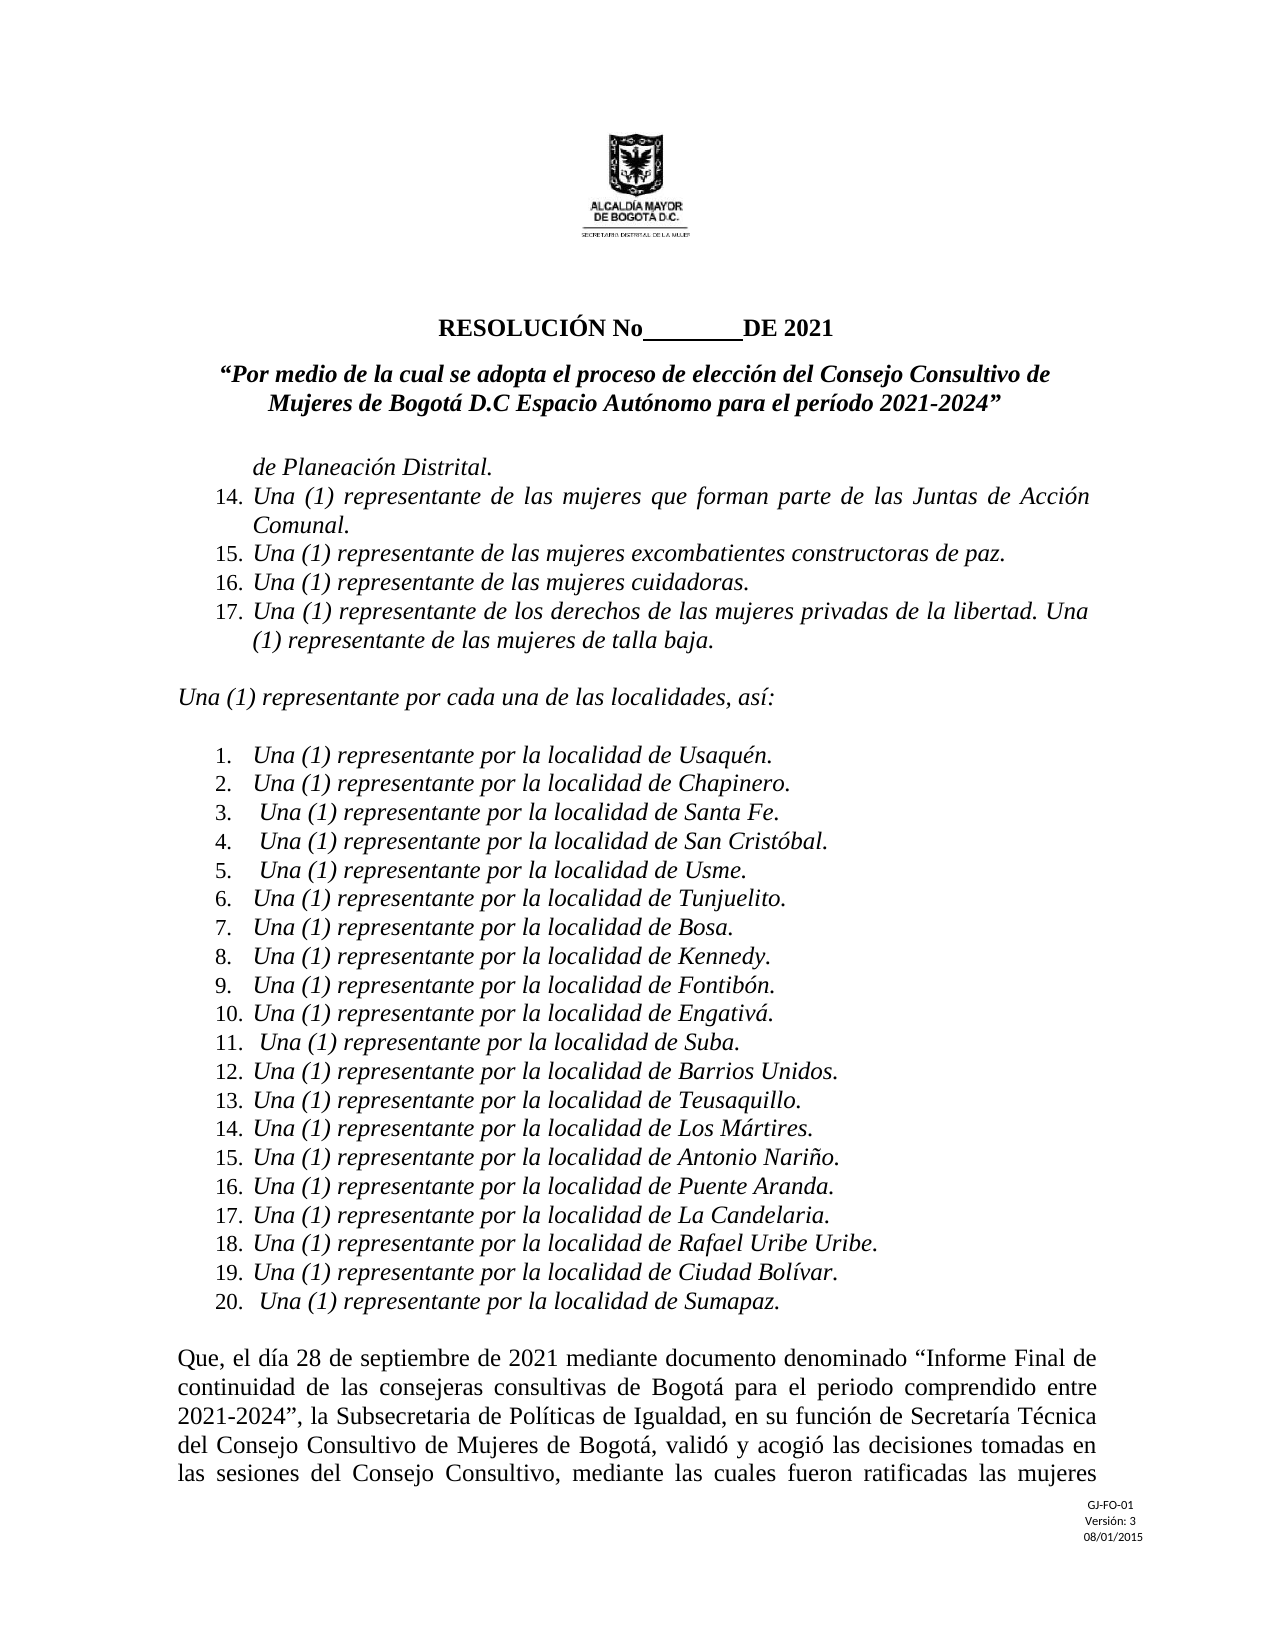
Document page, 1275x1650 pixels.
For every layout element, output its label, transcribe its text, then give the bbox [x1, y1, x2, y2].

list Una (1) representante por la localidad de Fontibón. [215, 970, 1093, 998]
list Una (1) representante por la localidad de Los Mártires. [215, 1113, 1093, 1142]
list Una (1) representante por la localidad de Bosa. [215, 912, 1093, 941]
list Una (1) representante de las organizaciones de' mujeres en el Consejo Territorial de Planeación Distrital. [215, 452, 1093, 481]
list Una (1) representante por la localidad de Sumapaz. [215, 1286, 1093, 1315]
picture [581, 132, 690, 237]
list Una (1) representante por la localidad de Rafael Uribe Uribe. [215, 1228, 1093, 1257]
list Una (1) representante por la localidad de Barrios Unidos. [215, 1056, 1093, 1085]
list Una (1) representante de las mujeres que forman parte de las Juntas de Acción Comunal. [215, 481, 1093, 538]
list Una (1) representante por la localidad de Kennedy. [215, 941, 1093, 970]
list Una (1) representante por la localidad de La Candelaria. [215, 1200, 1093, 1228]
list Una (1) representante por la localidad de Usme. [215, 855, 1093, 883]
list Una (1) representante por la localidad de Tunjuelito. [215, 883, 1093, 912]
list Una (1) representante de las mujeres cuidadoras. [215, 567, 1093, 596]
list Una (1) representante por la localidad de Puente Aranda. [215, 1171, 1093, 1200]
list Una (1) representante por la localidad de Suba. [215, 1027, 1093, 1056]
list Una (1) representante por la localidad de San Cristóbal. [215, 826, 1093, 855]
list Una (1) representante por la localidad de Engativá. [215, 998, 1093, 1027]
text Una (1) representante por cada una de las localidades, así: [177, 682, 1093, 711]
list Una (1) representante por la localidad de Santa Fe. [215, 797, 1093, 826]
list Una (1) representante de los derechos de las mujeres privadas de la libertad. Una (1) representante de las mujeres de talla baja. [215, 596, 1093, 653]
list Una (1) representante por la localidad de Usaquén. [215, 740, 1093, 768]
list Una (1) representante por la localidad de Teusaquillo. [215, 1085, 1093, 1113]
list Una (1) representante por la localidad de Antonio Nariño. [215, 1142, 1093, 1171]
list Una (1) representante de las mujeres excombatientes constructoras de paz. [215, 538, 1093, 567]
list Una (1) representante por la localidad de Ciudad Bolívar. [215, 1257, 1093, 1286]
list Una (1) representante por la localidad de Chapinero. [215, 768, 1093, 797]
